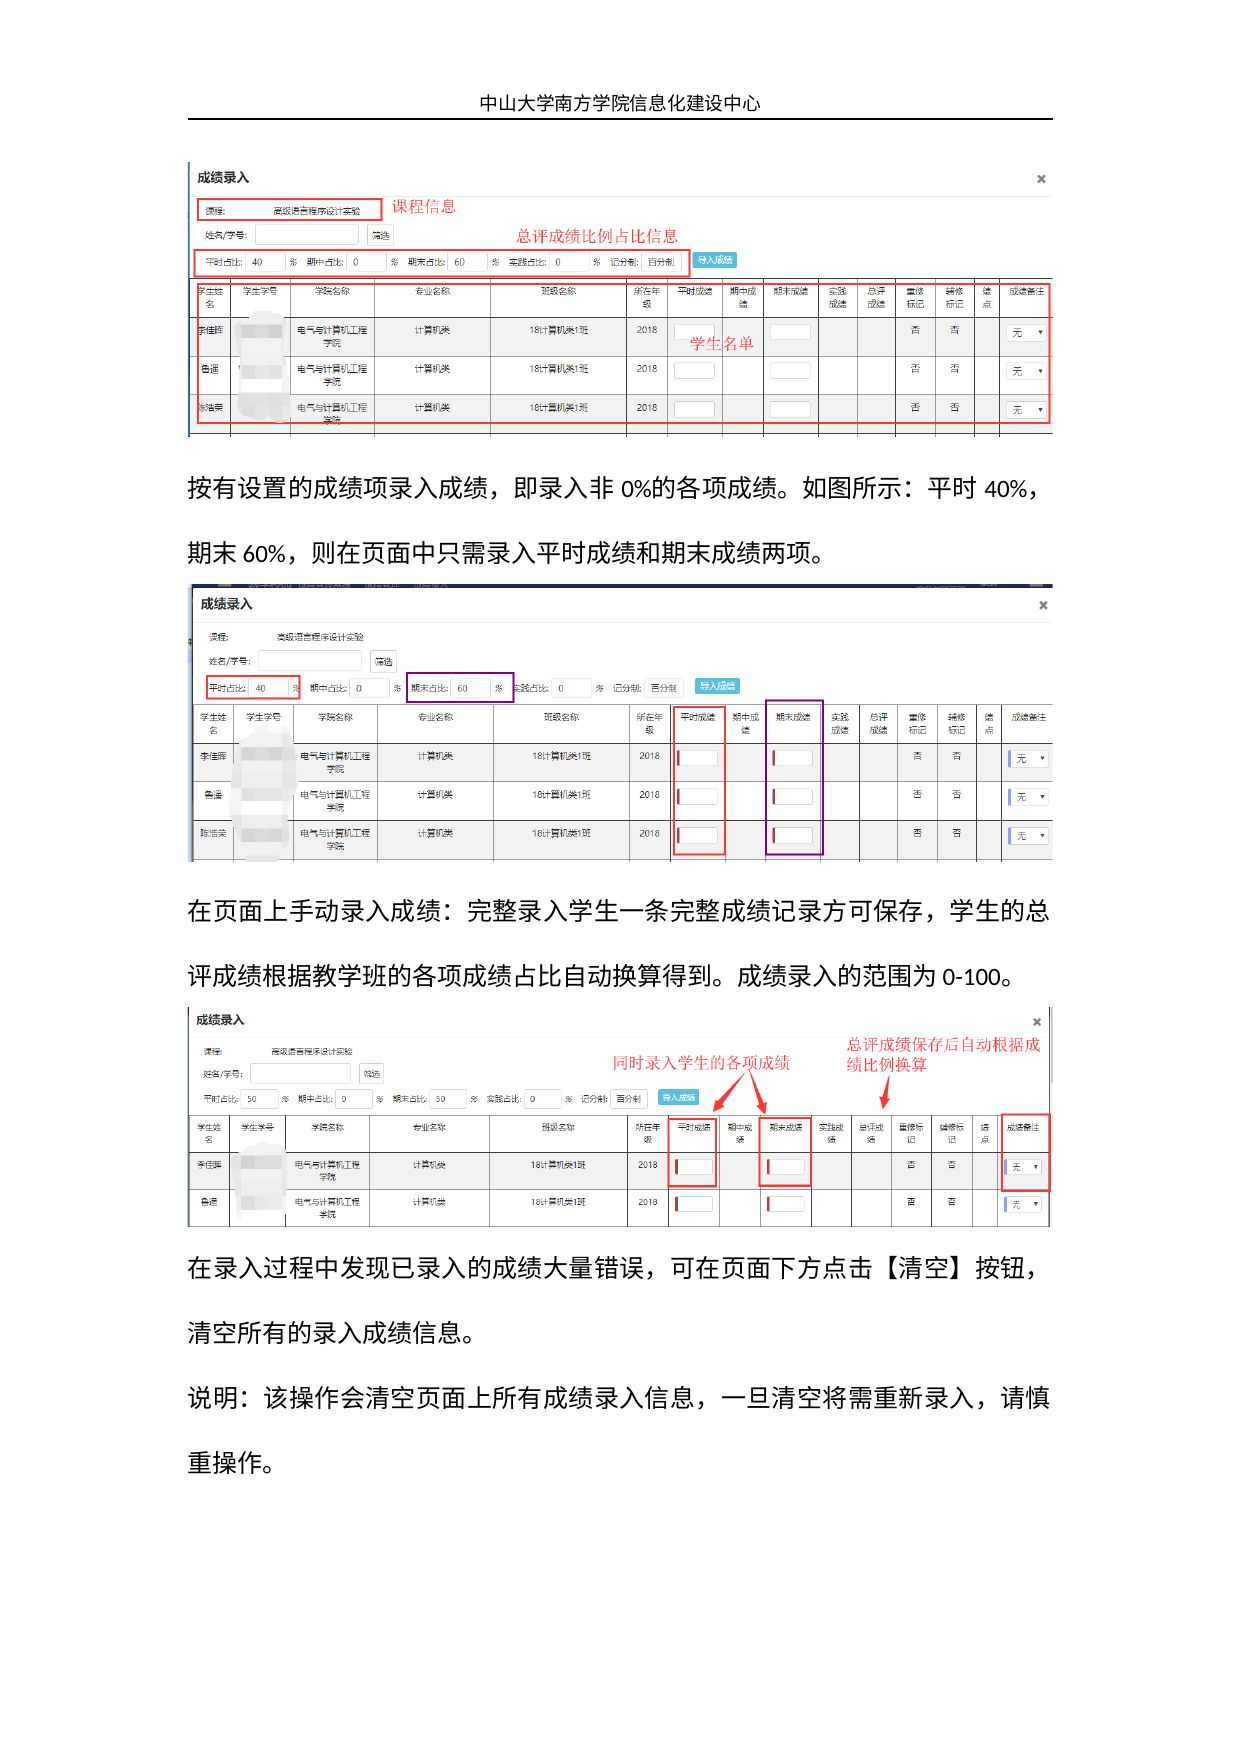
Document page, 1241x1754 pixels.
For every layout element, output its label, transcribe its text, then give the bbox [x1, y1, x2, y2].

text 在录入过程中发现已录入的成绩大量错误，可在页面下方点击【清空】按钮，清空所有的录入成绩信息。 [187, 1234, 1053, 1364]
picture [187, 162, 1053, 437]
text 在页面上手动录入成绩：完整录入学生一条完整成绩记录方可保存，学生的总评成绩根据教学班的各项成绩占比自动换算得到。成绩录入的范围为0-100。 [187, 877, 1053, 1007]
picture [187, 584, 1053, 862]
picture [187, 1007, 1053, 1227]
text 说明：该操作会清空页面上所有成绩录入信息，一旦清空将需重新录入，请慎重操作。 [187, 1364, 1053, 1494]
text 按有设置的成绩项录入成绩，即录入非0%的各项成绩。如图所示：平时40%，期末60%，则在页面中只需录入平时成绩和期末成绩两项。 [187, 454, 1053, 584]
